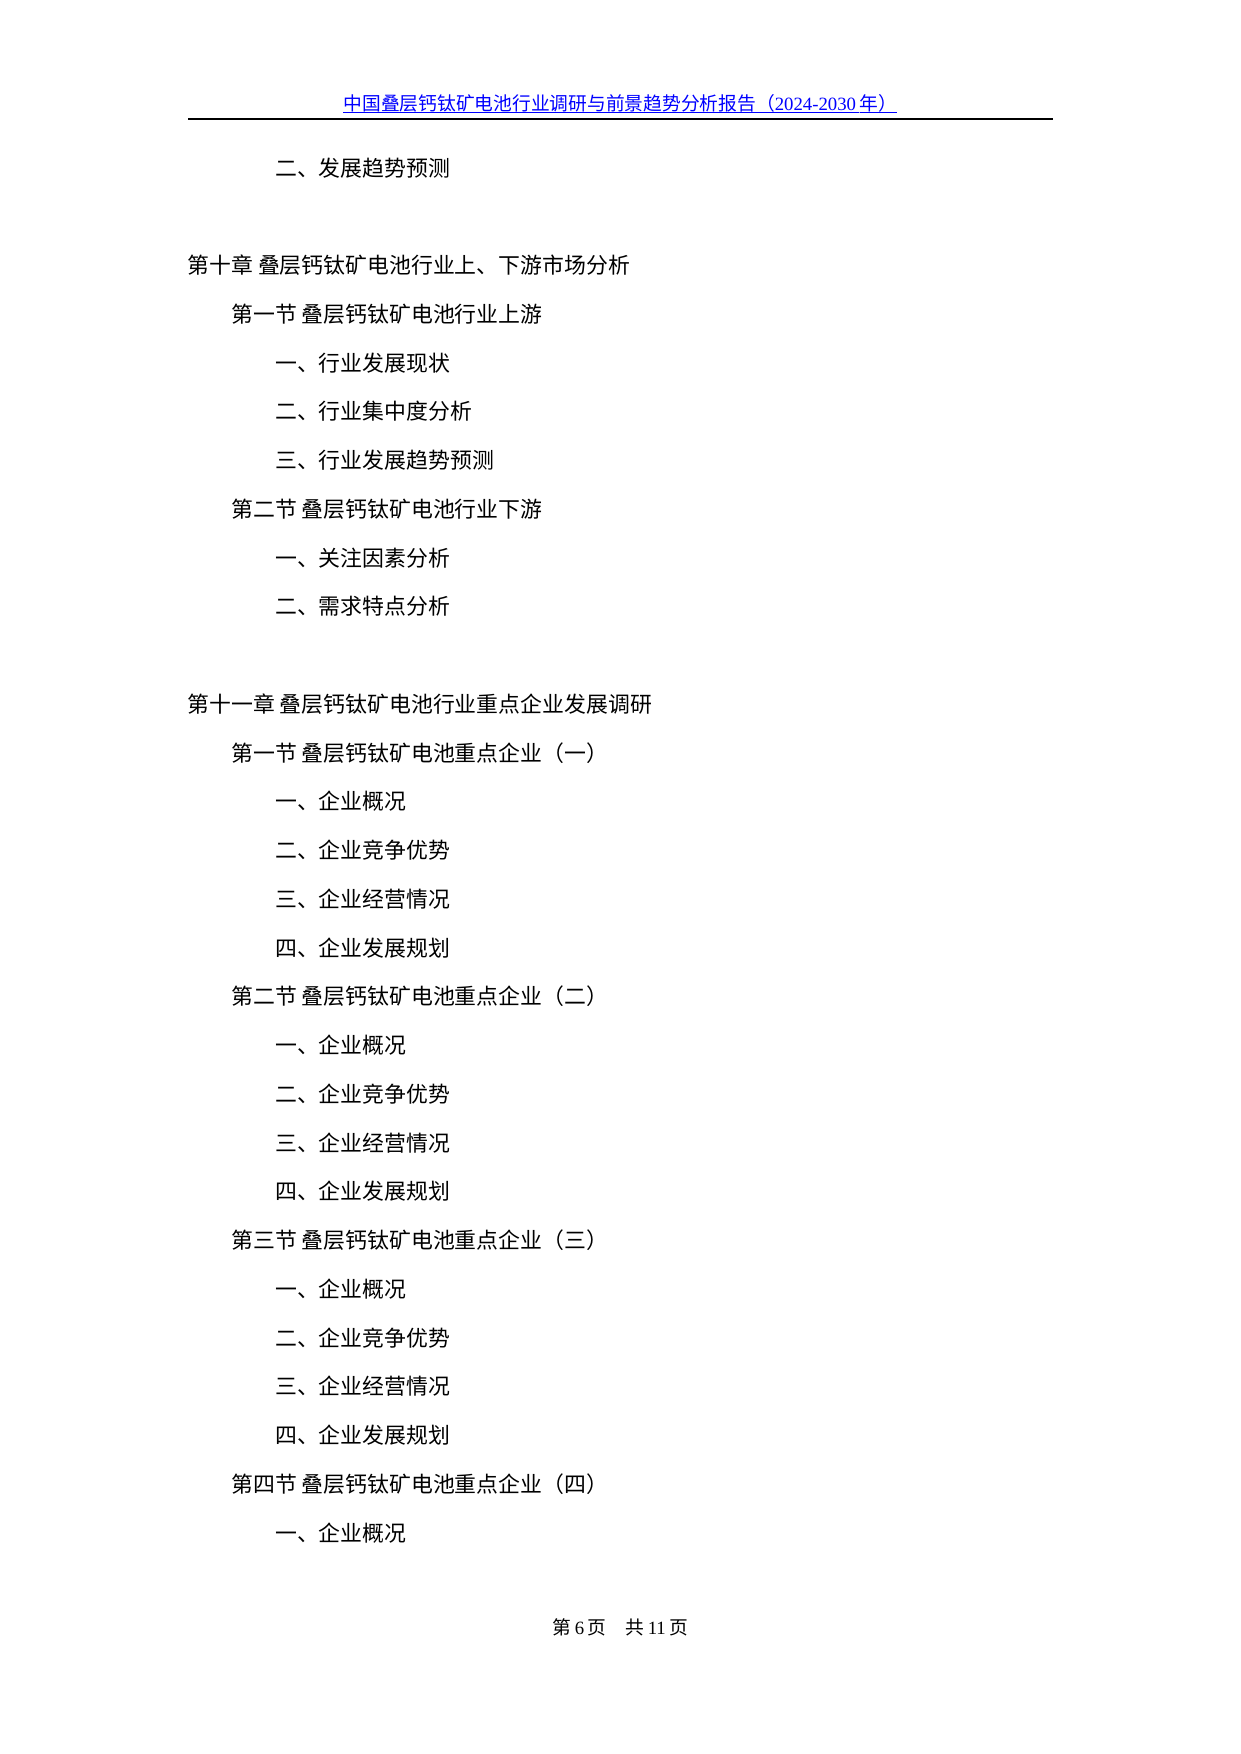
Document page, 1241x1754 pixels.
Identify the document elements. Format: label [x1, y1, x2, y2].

text [187, 150, 1053, 1548]
